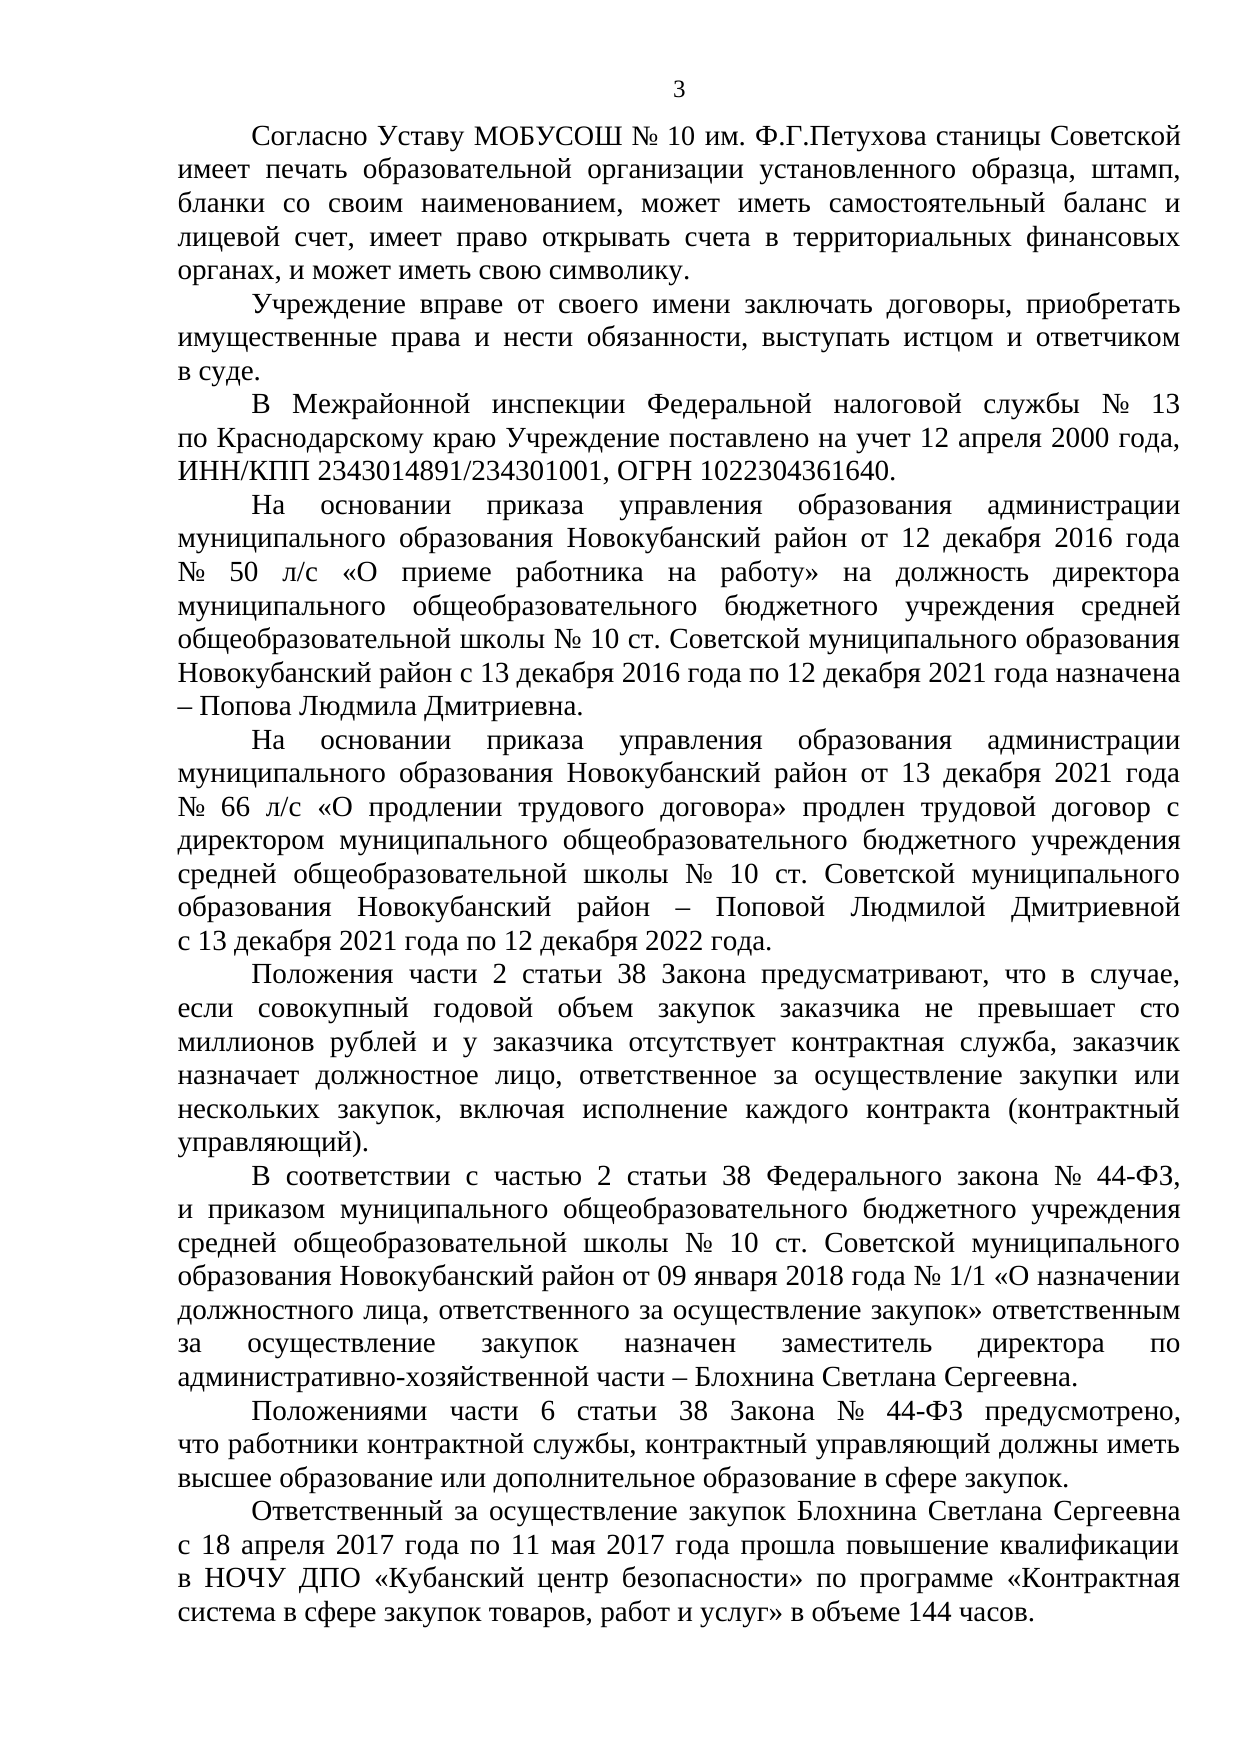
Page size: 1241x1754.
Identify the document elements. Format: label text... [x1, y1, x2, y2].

text На основании приказа управления образования администрации муниципального образования Новокубанский район от 12 декабря 2016 года № 50 л/с «О приеме работника на работу» на должность директора муниципального общеобразовательного бюджетного учреждения средней общеобразовательной школы № 10 ст. Советской муниципального образования Новокубанский район с 13 декабря 2016 года по 12 декабря 2021 года назначена – Попова Людмила Дмитриевна. [177, 487, 1181, 722]
text В соответствии с частью 2 статьи 38 Федерального закона № 44-ФЗ, и приказом муниципального общеобразовательного бюджетного учреждения средней общеобразовательной школы № 10 ст. Советской муниципального образования Новокубанский район от 09 января 2018 года № 1/1 «О назначении должностного лица, ответственного за осуществление закупок» ответственным за осуществление закупок назначен заместитель директора по административно-хозяйственной части – Блохнина Светлана Сергеевна. [177, 1158, 1181, 1393]
text Ответственный за осуществление закупок Блохнина Светлана Сергеевна с 18 апреля 2017 года по 11 мая 2017 года прошла повышение квалификации в НОЧУ ДПО «Кубанский центр безопасности» по программе «Контрактная система в сфере закупок товаров, работ и услуг» в объеме 144 часов. [177, 1493, 1181, 1627]
text В Межрайонной инспекции Федеральной налоговой службы № 13 по Краснодарскому краю Учреждение поставлено на учет 12 апреля 2000 года, ИНН/КПП 2343014891/234301001, ОГРН 1022304361640. [177, 386, 1181, 487]
text Положениями части 6 статьи 38 Закона № 44-ФЗ предусмотрено, что работники контрактной службы, контрактный управляющий должны иметь высшее образование или дополнительное образование в сфере закупок. [177, 1393, 1181, 1493]
text Положения части 2 статьи 38 Закона предусматривают, что в случае, если совокупный годовой объем закупок заказчика не превышает сто миллионов рублей и у заказчика отсутствует контрактная служба, заказчик назначает должностное лицо, ответственное за осуществление закупки или нескольких закупок, включая исполнение каждого контракта (контрактный управляющий). [177, 957, 1181, 1158]
text Учреждение вправе от своего имени заключать договоры, приобретать имущественные права и нести обязанности, выступать истцом и ответчиком в суде. [177, 286, 1181, 386]
text На основании приказа управления образования администрации муниципального образования Новокубанский район от 13 декабря 2021 года № 66 л/с «О продлении трудового договора» продлен трудовой договор с директором муниципального общеобразовательного бюджетного учреждения средней общеобразовательной школы № 10 ст. Советской муниципального образования Новокубанский район – Поповой Людмилой Дмитриевной с 13 декабря 2021 года по 12 декабря 2022 года. [177, 722, 1181, 957]
text Согласно Уставу МОБУСОШ № 10 им. Ф.Г.Петухова станицы Советской имеет печать образовательной организации установленного образца, штамп, бланки со своим наименованием, может иметь самостоятельный баланс и лицевой счет, имеет право открывать счета в территориальных финансовых органах, и может иметь свою символику. [177, 118, 1181, 286]
